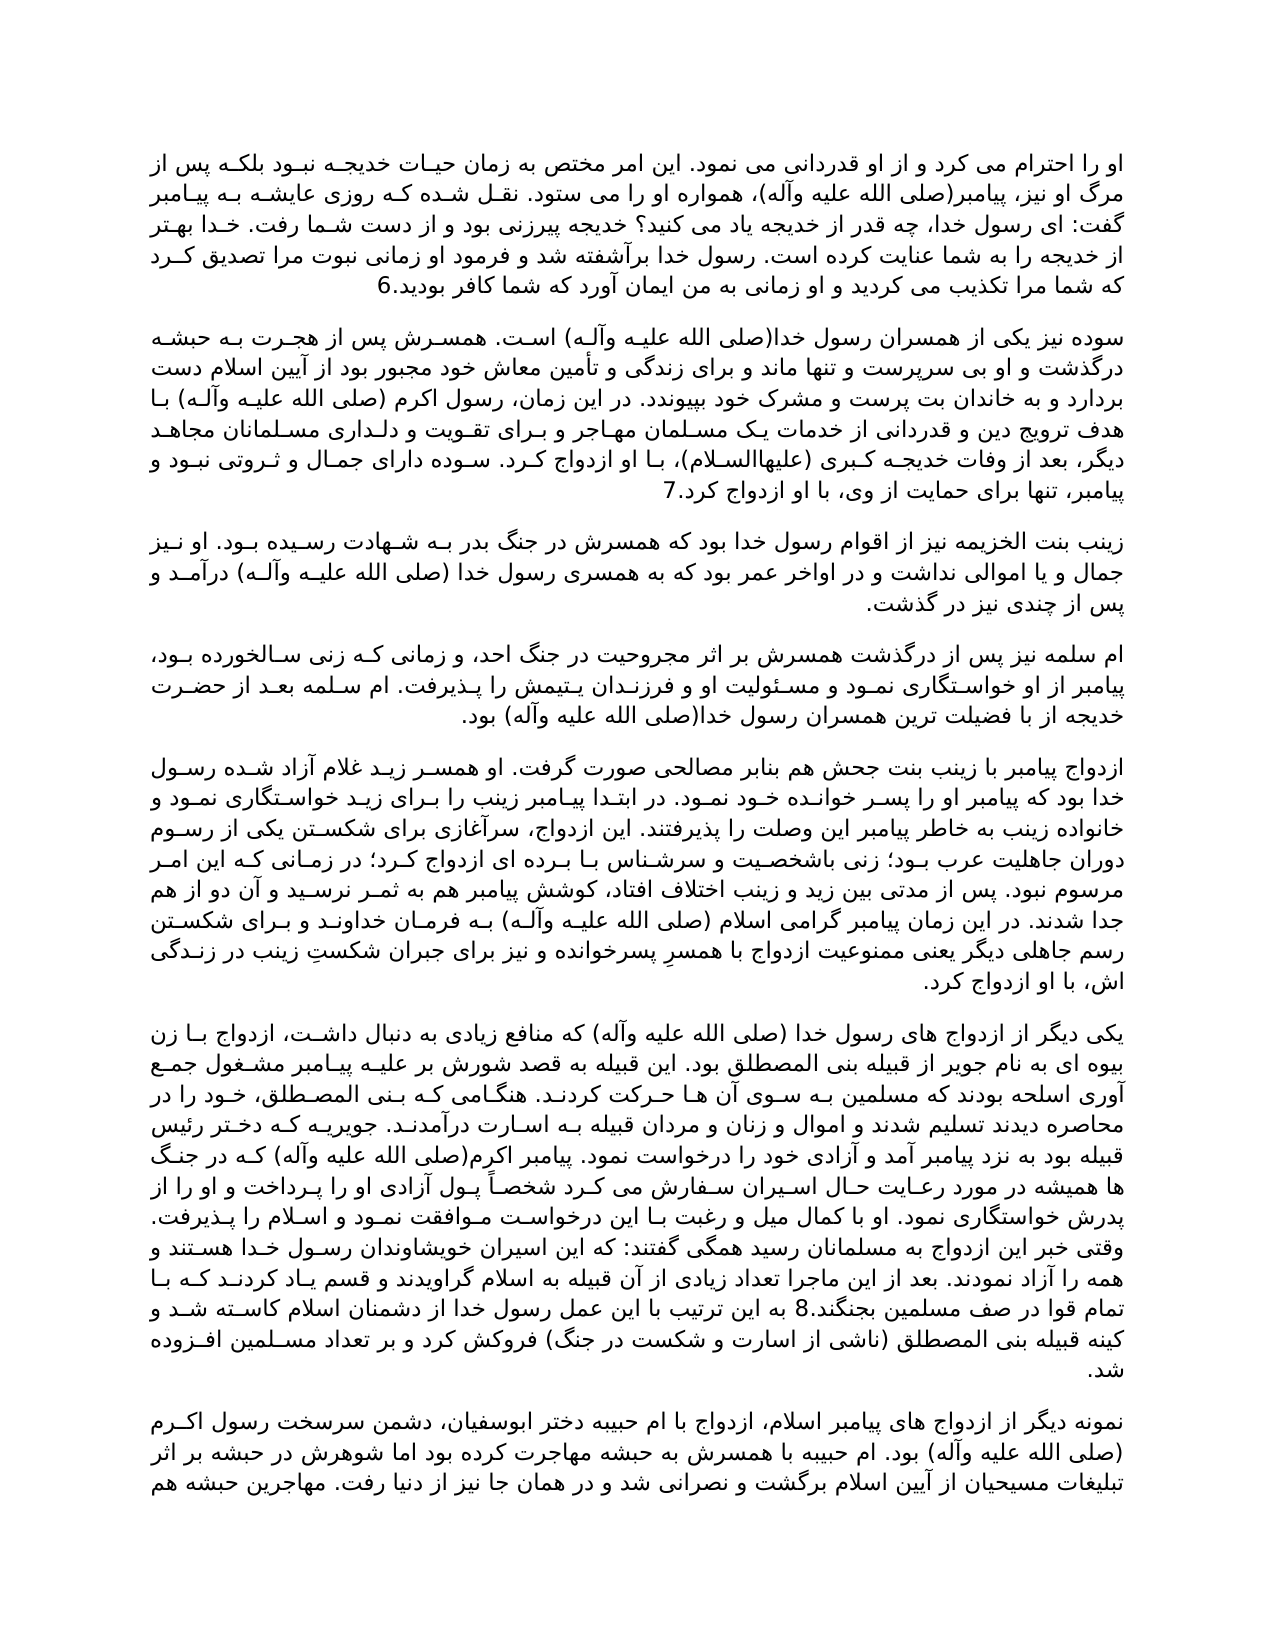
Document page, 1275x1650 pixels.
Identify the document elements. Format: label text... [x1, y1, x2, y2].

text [150, 150, 1125, 299]
text ام سلمه نیز پس از درگذشت همسرش بر اثر مجروحیت در جنگ احد، و زمانی که زنی سالخورده بود، پیامبر از او خواستگاری نمود و مسئولیت او و فرزندان یتیمش را پذیرفت. ام سلمه بعد از حضرت خدیجه از با فضیلت ترین همسران رسول خدا(صلی الله علیه وآله) بود. [150, 641, 1125, 729]
text یکی دیگر از ازدواج های رسول خدا (صلی الله علیه وآله) که منافع زیادی به دنبال داشت، ازدواج با زن بیوه ای به نام جویر از قبیله بنی المصطلق بود. این قبیله به قصد شورش بر علیه پیامبر مشغول جمع آوری اسلحه بودند که مسلمین به سوی آن ها حرکت کردند. هنگامی که بنی المصطلق، خود را در محاصره دیدند تسلیم شدند و اموال و زنان و مردان قبیله به اسارت درآمدند. جویریه که دختر رئیس قبیله بود به نزد پیامبر آمد و آزادی خود را درخواست نمود. پیامبر اکرم(صلی الله علیه وآله) که در جنگ ها همیشه در مورد رعایت حال اسیران سفارش می کرد شخصاً پول آزادی او را پرداخت و او را از پدرش خواستگاری نمود. او با کمال میل و رغبت با این درخواست موافقت نمود و اسلام را پذیرفت. وقتی خبر این ازدواج به مسلمانان رسید همگی گفتند: که این اسیران خویشاوندان رسول خدا هستند و همه را آزاد نمودند. بعد از این ماجرا تعداد زیادی از آن قبیله به اسلام گراویدند و قسم یاد کردند که با تمام قوا در صف مسلمین بجنگند.8 به این ترتیب با این عمل رسول خدا از دشمنان اسلام کاسته شد و کینه قبیله بنی المصطلق (ناشی از اسارت و شکست در جنگ) فروکش کرد و بر تعداد مسلمین افزوده شد. [150, 1020, 1125, 1383]
text ازدواج پیامبر با زینب بنت جحش هم بنابر مصالحی صورت گرفت. او همسر زید غلام آزاد شده رسول خدا بود که پیامبر او را پسر خوانده خود نمود. در ابتدا پیامبر زینب را برای زید خواستگاری نمود و خانواده زینب به خاطر پیامبر این وصلت را پذیرفتند. این ازدواج، سرآغازی برای شکستن یکی از رسوم دوران جاهلیت عرب بود؛ زنی باشخصیت و سرشناس با برده ای ازدواج کرد؛ در زمانی که این امر مرسوم نبود. پس از مدتی بین زید و زینب اختلاف افتاد، کوشش پیامبر هم به ثمر نرسید و آن دو از هم جدا شدند. در این زمان پیامبر گرامی اسلام (صلی الله علیه وآله) به فرمان خداوند و برای شکستن رسم جاهلی دیگر یعنی ممنوعیت ازدواج با همسرِ پسرخوانده و نیز برای جبران شکستِ زینب در زندگی اش، با او ازدواج کرد. [150, 754, 1125, 995]
text سوده نیز یکی از همسران رسول خدا(صلی الله علیه وآله) است. همسرش پس از هجرت به حبشه درگذشت و او بی سرپرست و تنها ماند و برای زندگی و تأمین معاش خود مجبور بود از آیین اسلام دست بردارد و به خاندان بت پرست و مشرک خود بپیوندد. در این زمان، رسول اکرم (صلی الله علیه وآله) با هدف ترویج دین و قدردانی از خدمات یک مسلمان مهاجر و برای تقویت و دلداری مسلمانان مجاهد دیگر، بعد از وفات خدیجه کبری (علیهاالسلام)، با او ازدواج کرد. سوده دارای جمال و ثروتی نبود و پیامبر، تنها برای حمایت از وی، با او ازدواج کرد.7 [150, 324, 1125, 504]
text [150, 1408, 1125, 1496]
text زینب بنت الخزیمه نیز از اقوام رسول خدا بود که همسرش در جنگ بدر به شهادت رسیده بود. او نیز جمال و یا اموالی نداشت و در اواخر عمر بود که به همسری رسول خدا (صلی الله علیه وآله) درآمد و پس از چندی نیز در گذشت. [150, 528, 1125, 616]
